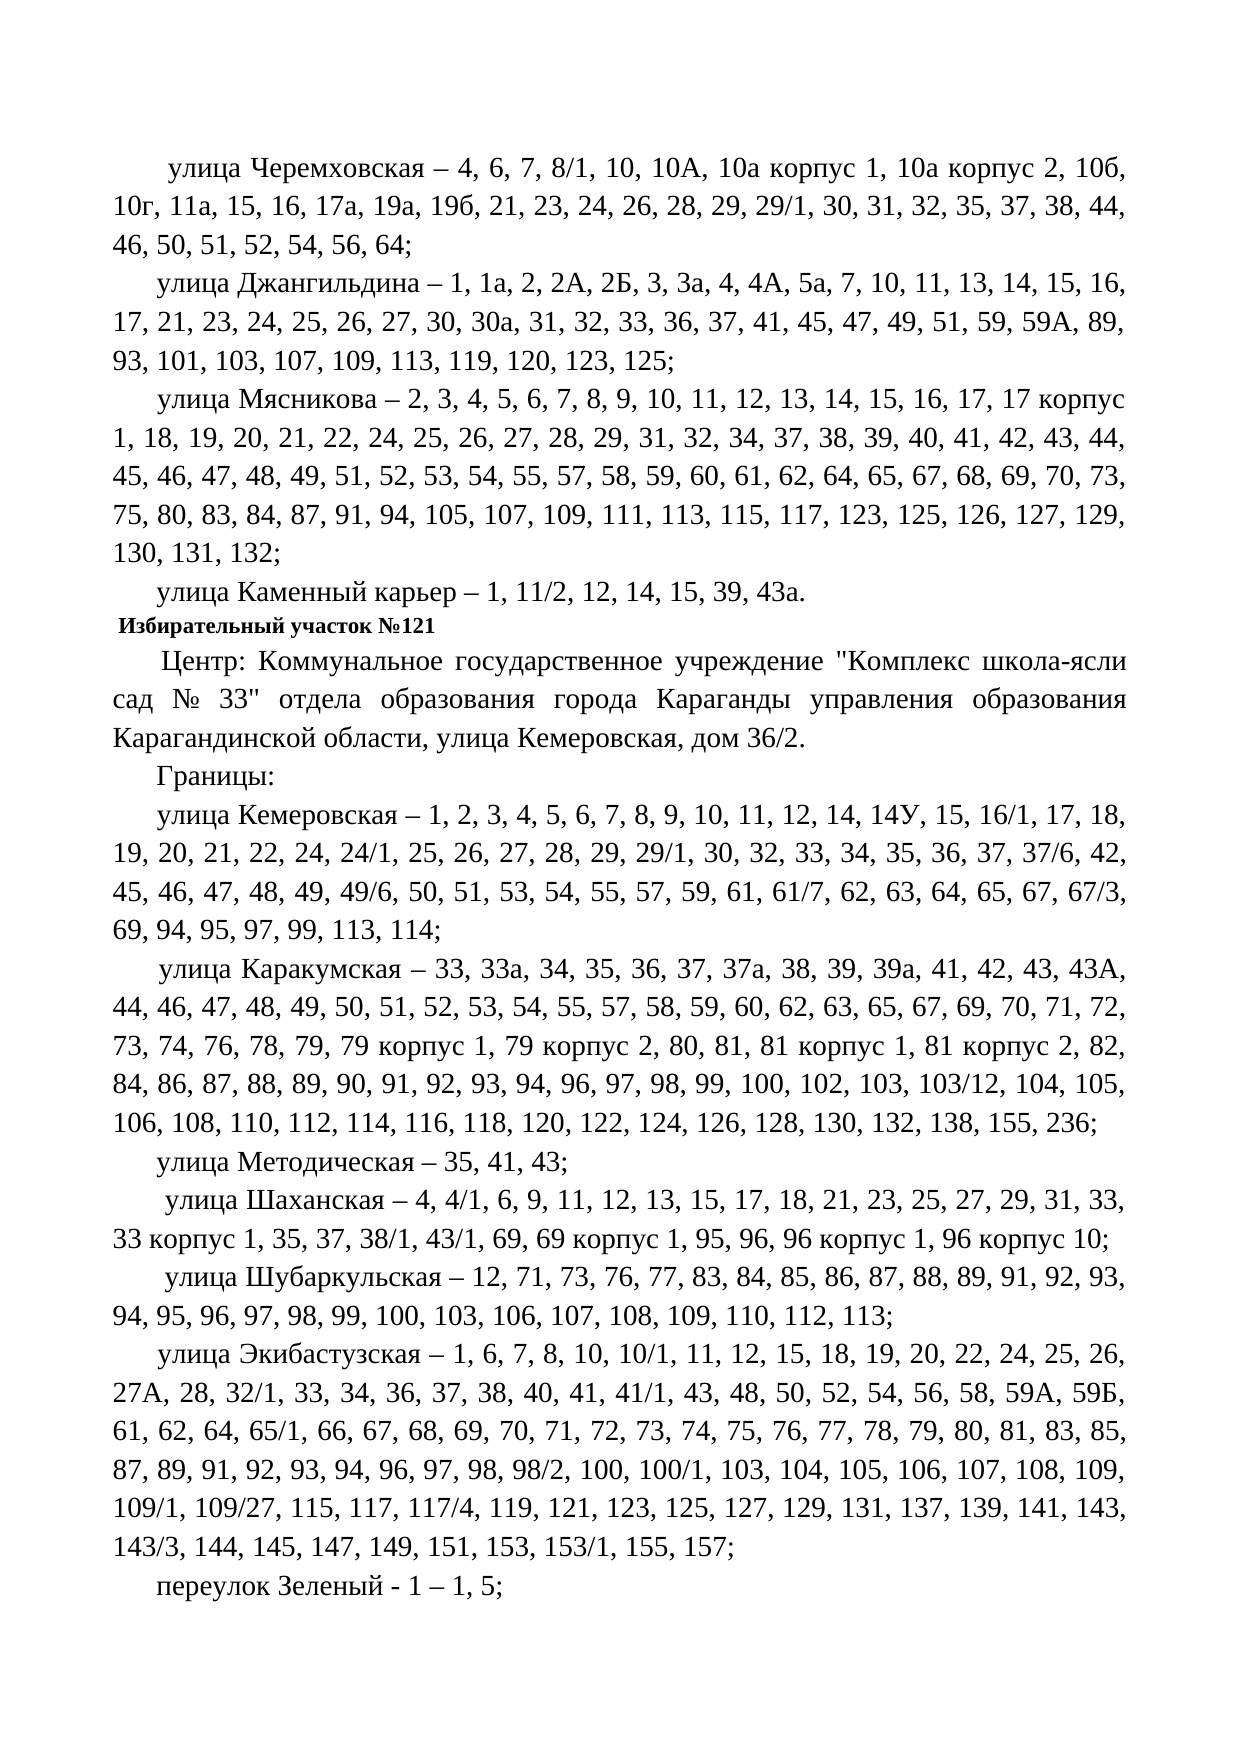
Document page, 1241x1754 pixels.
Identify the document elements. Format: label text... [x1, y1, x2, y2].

text улица Шубаркульская – 12, 71, 73, 76, 77, 83, 84, 85, 86, 87, 88, 89, 91, 92, 93, 94, 95, 96, 97, 98, 99, 100, 103, 106, 107, 108, 109, 110, 112, 113; [112, 1259, 1128, 1331]
text улица Джангильдина – 1, 1а, 2, 2А, 2Б, 3, 3а, 4, 4А, 5а, 7, 10, 11, 13, 14, 15, 16, 17, 21, 23, 24, 25, 26, 27, 30, 30а, 31, 32, 33, 36, 37, 41, 45, 47, 49, 51, 59, 59А, 89, 93, 101, 103, 107, 109, 113, 119, 120, 123, 125; [112, 266, 1128, 376]
text улица Черемховская – 4, 6, 7, 8/1, 10, 10А, 10а корпус 1, 10а корпус 2, 10б, 10г, 11а, 15, 16, 17а, 19а, 19б, 21, 23, 24, 26, 28, 29, 29/1, 30, 31, 32, 35, 37, 38, 44, 46, 50, 51, 52, 54, 56, 64; [112, 150, 1128, 261]
text улица Мясникова – 2, 3, 4, 5, 6, 7, 8, 9, 10, 11, 12, 13, 14, 15, 16, 17, 17 корпус 1, 18, 19, 20, 21, 22, 24, 25, 26, 27, 28, 29, 31, 32, 34, 37, 38, 39, 40, 41, 42, 43, 44, 45, 46, 47, 48, 49, 51, 52, 53, 54, 55, 57, 58, 59, 60, 61, 62, 64, 65, 67, 68, 69, 70, 73, 75, 80, 83, 84, 87, 91, 94, 105, 107, 109, 111, 113, 115, 117, 123, 125, 126, 127, 129, 130, 131, 132; [112, 381, 1128, 569]
text улица Каракумская – 33, 33а, 34, 35, 36, 37, 37а, 38, 39, 39а, 41, 42, 43, 43А, 44, 46, 47, 48, 49, 50, 51, 52, 53, 54, 55, 57, 58, 59, 60, 62, 63, 65, 67, 69, 70, 71, 72, 73, 74, 76, 78, 79, 79 корпус 1, 79 корпус 2, 80, 81, 81 корпус 1, 81 корпус 2, 82, 84, 86, 87, 88, 89, 90, 91, 92, 93, 94, 96, 97, 98, 99, 100, 102, 103, 103/12, 104, 105, 106, 108, 110, 112, 114, 116, 118, 120, 122, 124, 126, 128, 130, 132, 138, 155, 236; [112, 951, 1128, 1139]
text улица Шаханская – 4, 4/1, 6, 9, 11, 12, 13, 15, 17, 18, 21, 23, 25, 27, 29, 31, 33, 33 корпус 1, 35, 37, 38/1, 43/1, 69, 69 корпус 1, 95, 96, 96 корпус 1, 96 корпус 10; [112, 1182, 1128, 1254]
text Избирательный участок №121 [112, 612, 1128, 639]
text Границы: [112, 758, 1128, 792]
text улица Кемеровская – 1, 2, 3, 4, 5, 6, 7, 8, 9, 10, 11, 12, 14, 14У, 15, 16/1, 17, 18, 19, 20, 21, 22, 24, 24/1, 25, 26, 27, 28, 29, 29/1, 30, 32, 33, 34, 35, 36, 37, 37/6, 42, 45, 46, 47, 48, 49, 49/6, 50, 51, 53, 54, 55, 57, 59, 61, 61/7, 62, 63, 64, 65, 67, 67/3, 69, 94, 95, 97, 99, 113, 114; [112, 797, 1128, 946]
text улица Экибастузская – 1, 6, 7, 8, 10, 10/1, 11, 12, 15, 18, 19, 20, 22, 24, 25, 26, 27А, 28, 32/1, 33, 34, 36, 37, 38, 40, 41, 41/1, 43, 48, 50, 52, 54, 56, 58, 59А, 59Б, 61, 62, 64, 65/1, 66, 67, 68, 69, 70, 71, 72, 73, 74, 75, 76, 77, 78, 79, 80, 81, 83, 85, 87, 89, 91, 92, 93, 94, 96, 97, 98, 98/2, 100, 100/1, 103, 104, 105, 106, 107, 108, 109, 109/1, 109/27, 115, 117, 117/4, 119, 121, 123, 125, 127, 129, 131, 137, 139, 141, 143, 143/3, 144, 145, 147, 149, 151, 153, 153/1, 155, 157; [112, 1336, 1128, 1563]
text переулок Зеленый - 1 – 1, 5; [112, 1568, 1128, 1601]
text улица Методическая – 35, 41, 43; [112, 1144, 1128, 1177]
text улица Каменный карьер – 1, 11/2, 12, 14, 15, 39, 43а. [112, 574, 1128, 607]
text Центр: Коммунальное государственное учреждение "Комплекс школа-ясли сад № 33" отдела образования города Караганды управления образования Карагандинской области, улица Кемеровская, дом 36/2. [112, 643, 1128, 753]
